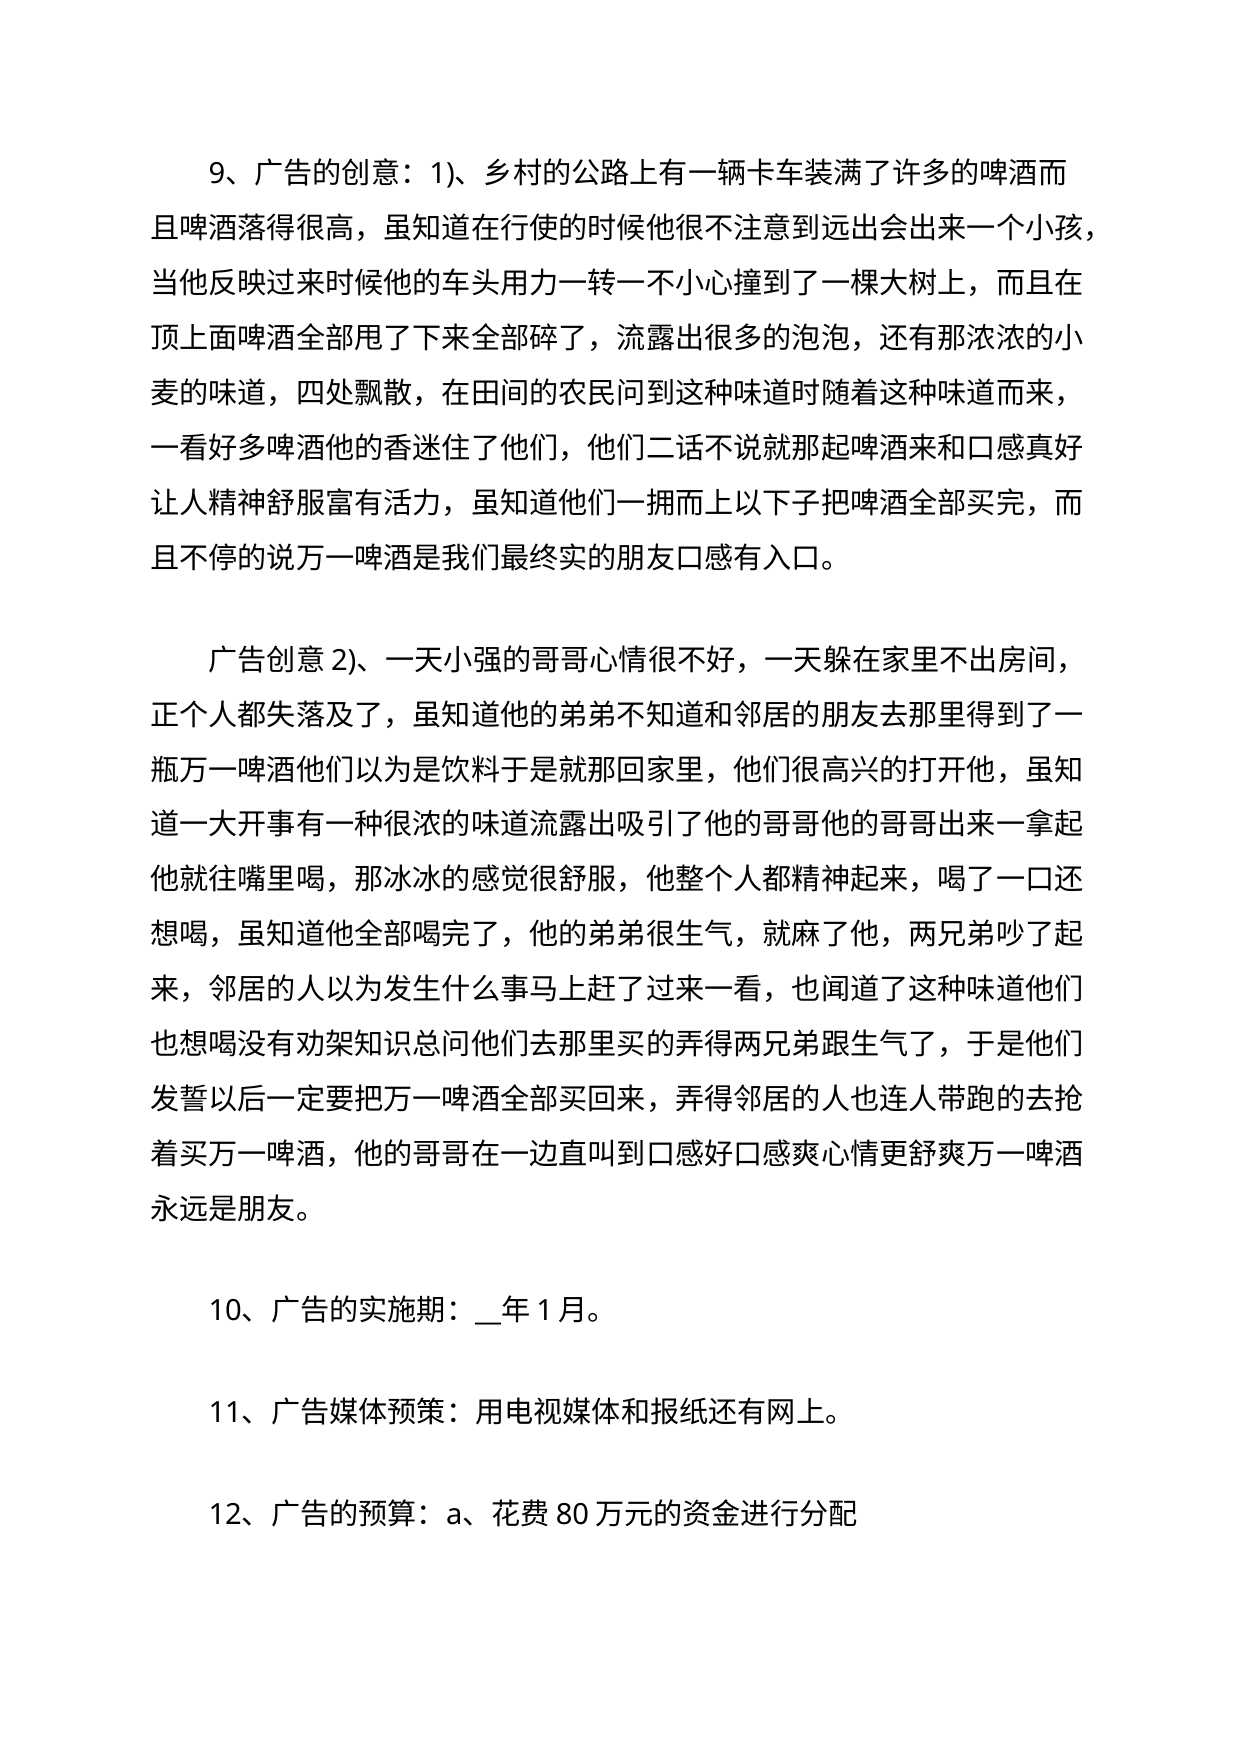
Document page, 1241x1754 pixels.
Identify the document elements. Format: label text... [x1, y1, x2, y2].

text 11、广告媒体预策：用电视媒体和报纸还有网上。 [150, 1389, 1090, 1431]
text 10、广告的实施期：__年1月。 [150, 1287, 1090, 1329]
text 9、广告的创意：1)、乡村的公路上有一辆卡车装满了许多的啤酒而且啤酒落得很高，虽知道在行使的时候他很不注意到远出会出来一个小孩，当他反映过来时候他的车头用力一转一不小心撞到了一棵大树上，而且在顶上面啤酒全部甩了下来全部碎了，流露出很多的泡泡，还有那浓浓的小麦的味道，四处飘散，在田间的农民问到这种味道时随着这种味道而来，一看好多啤酒他的香迷住了他们，他们二话不说就那起啤酒来和口感真好让人精神舒服富有活力，虽知道他们一拥而上以下子把啤酒全部买完，而且不停的说万一啤酒是我们最终实的朋友口感有入口。 [150, 150, 1090, 577]
text 广告创意2)、一天小强的哥哥心情很不好，一天躲在家里不出房间，正个人都失落及了，虽知道他的弟弟不知道和邻居的朋友去那里得到了一瓶万一啤酒他们以为是饮料于是就那回家里，他们很高兴的打开他，虽知道一大开事有一种很浓的味道流露出吸引了他的哥哥他的哥哥出来一拿起他就往嘴里喝，那冰冰的感觉很舒服，他整个人都精神起来，喝了一口还想喝，虽知道他全部喝完了，他的弟弟很生气，就麻了他，两兄弟吵了起来，邻居的人以为发生什么事马上赶了过来一看，也闻道了这种味道他们也想喝没有劝架知识总问他们去那里买的弄得两兄弟跟生气了，于是他们发誓以后一定要把万一啤酒全部买回来，弄得邻居的人也连人带跑的去抢着买万一啤酒，他的哥哥在一边直叫到口感好口感爽心情更舒爽万一啤酒永远是朋友。 [150, 636, 1090, 1227]
text 12、广告的预算：a、花费80万元的资金进行分配 [150, 1491, 1090, 1533]
